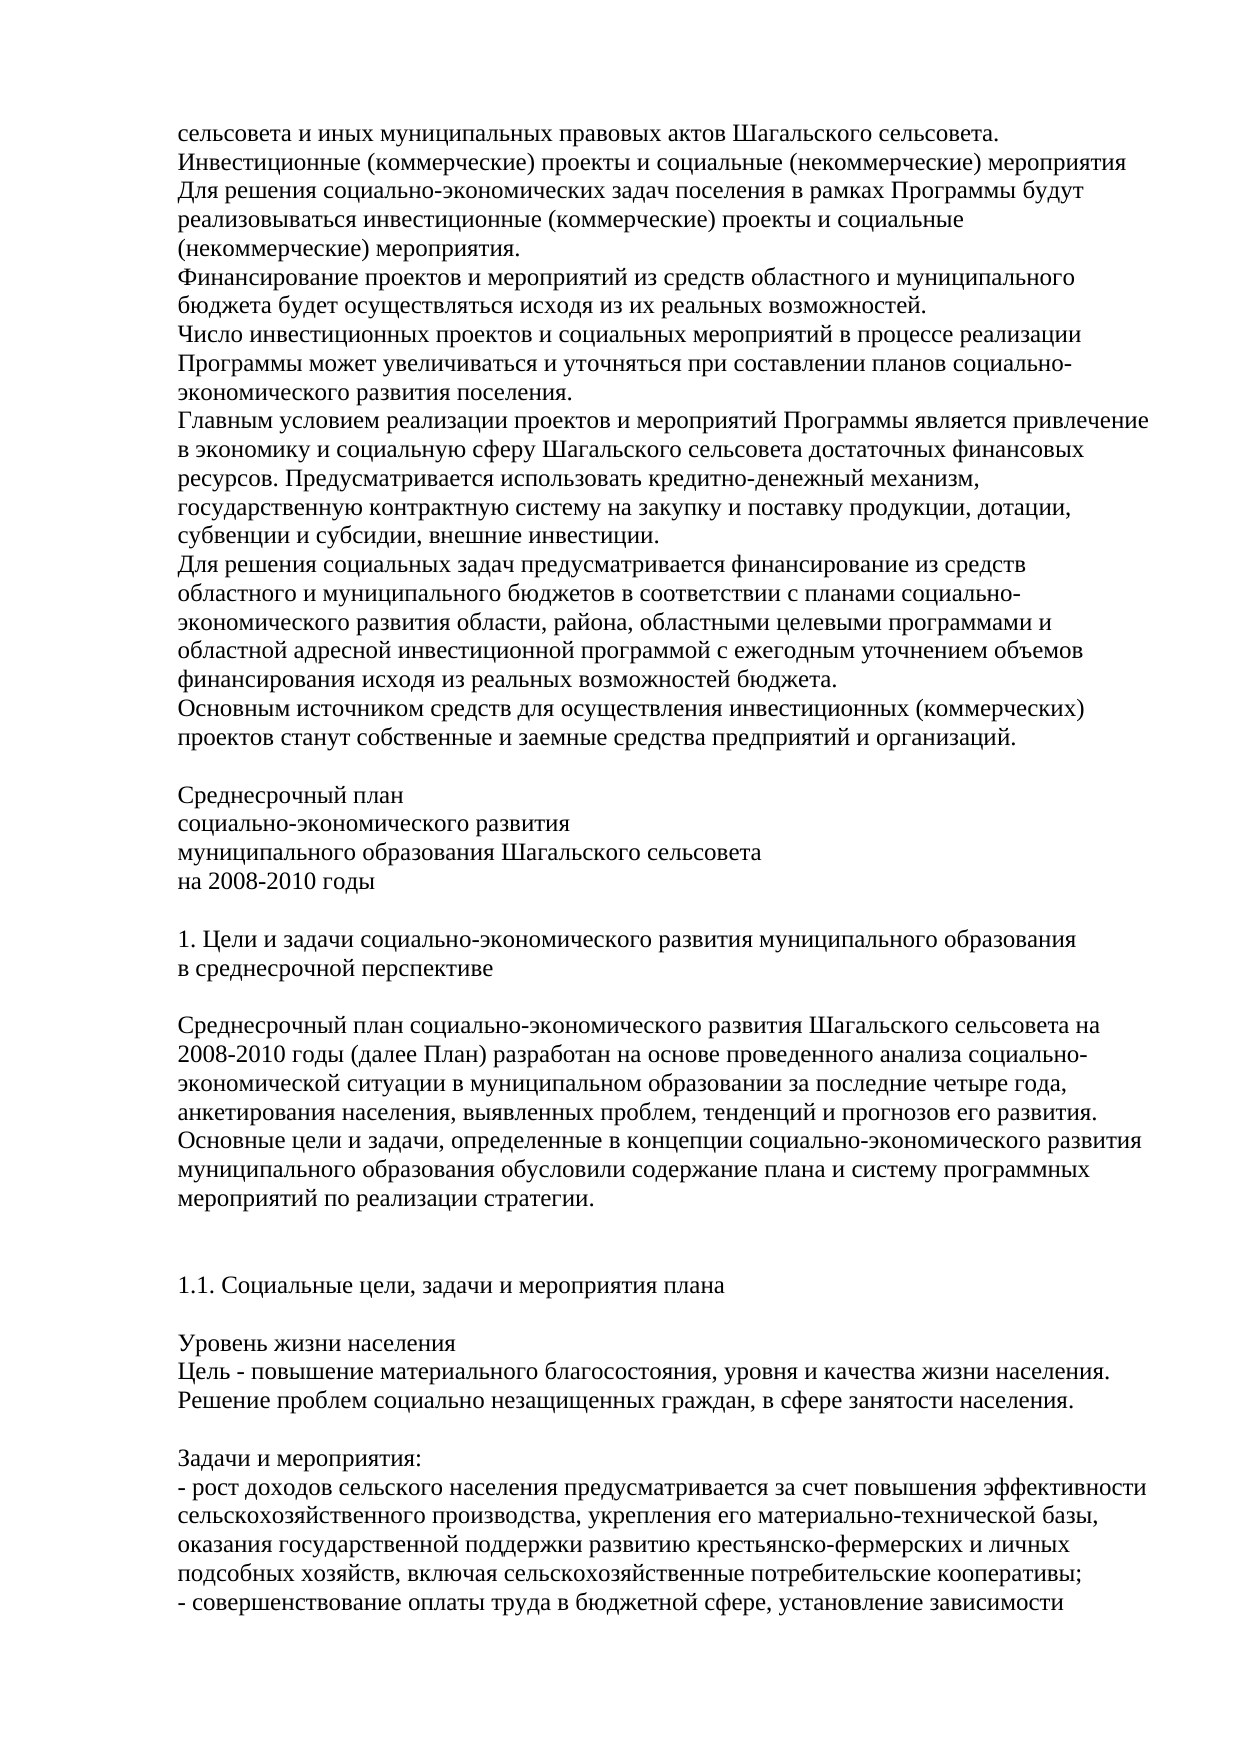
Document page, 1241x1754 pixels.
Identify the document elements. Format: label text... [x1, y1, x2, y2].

text Уровень жизни населения Цель - повышение материального благосостояния, уровня и качества жизни населения. Решение проблем социально незащищенных граждан, в сфере занятости населения. [177, 1328, 1152, 1414]
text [177, 118, 1152, 751]
text Среднесрочный план социально-экономического развития муниципального образования Шагальского сельсовета на 2008-2010 годы [177, 780, 1152, 895]
text 1. Цели и задачи социально-экономического развития муниципального образования в среднесрочной перспективе [177, 924, 1152, 981]
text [177, 1443, 1152, 1616]
text Среднесрочный план социально-экономического развития Шагальского сельсовета на 2008-2010 годы (далее План) разработан на основе проведенного анализа социально-экономической ситуации в муниципальном образовании за последние четыре года, анкетирования населения, выявленных проблем, тенденций и прогнозов его развития. Основные цели и задачи, определенные в концепции социально-экономического развития муниципального образования обусловили содержание плана и систему программных мероприятий по реализации стратегии. [177, 1011, 1152, 1212]
text 1.1. Социальные цели, задачи и мероприятия плана [177, 1241, 1152, 1298]
